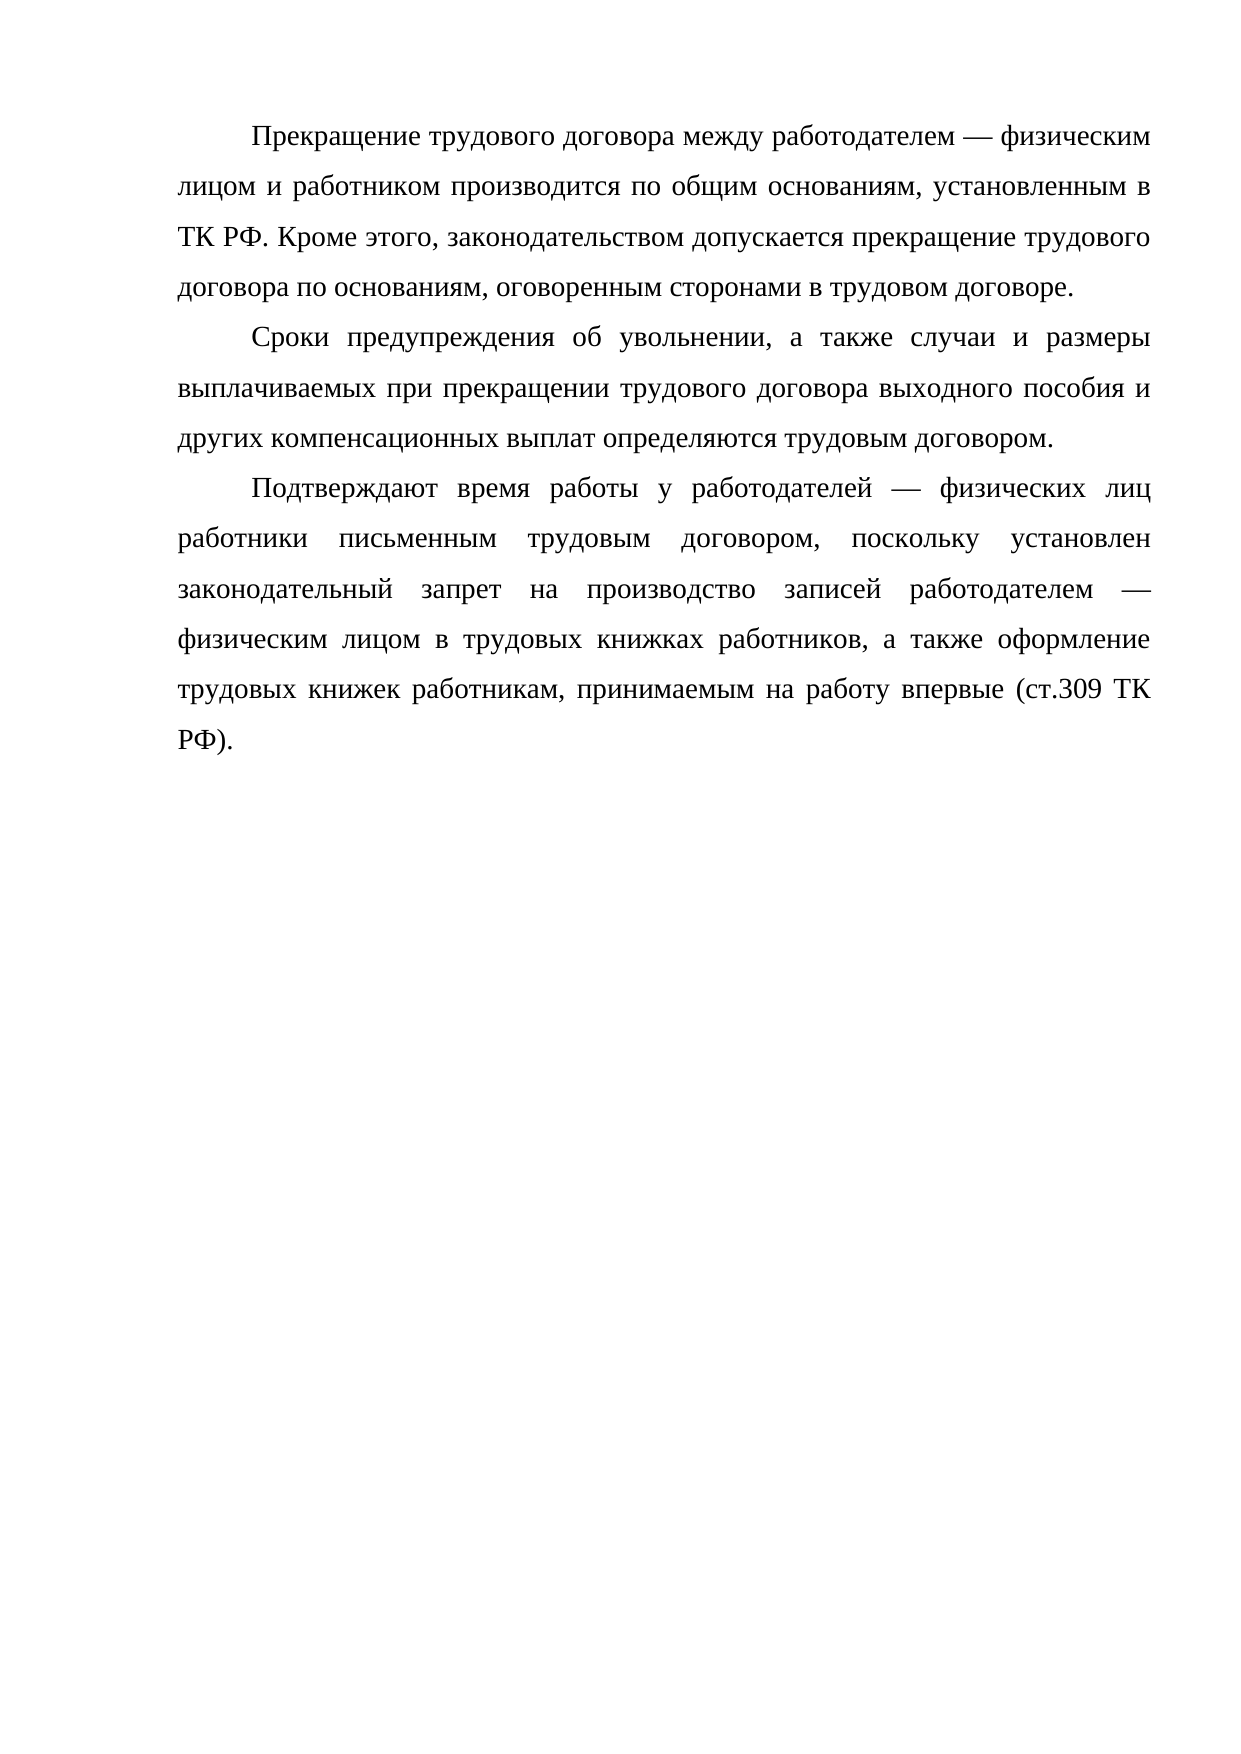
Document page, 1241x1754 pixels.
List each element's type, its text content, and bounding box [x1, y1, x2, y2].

text Прекращение трудового договора между работодателем — физическим лицом и работником производится по общим основаниям, установленным в ТК РФ. Кроме этого, законодательством допускается прекращение трудового договора по основаниям, оговоренным сторонами в трудовом договоре. [177, 118, 1152, 303]
text Сроки предупреждения об увольнении, а также случаи и размеры выплачиваемых при прекращении трудового договора выходного пособия и других компенсационных выплат определяются трудовым договором. [177, 319, 1152, 453]
text Подтверждают время работы у работодателей — физических лиц работники письменным трудовым договором, поскольку установлен законодательный запрет на производство записей работодателем — физическим лицом в трудовых книжках работников, а также оформление трудовых книжек работникам, принимаемым на работу впервые (ст.309 ТК РФ). [177, 470, 1152, 755]
